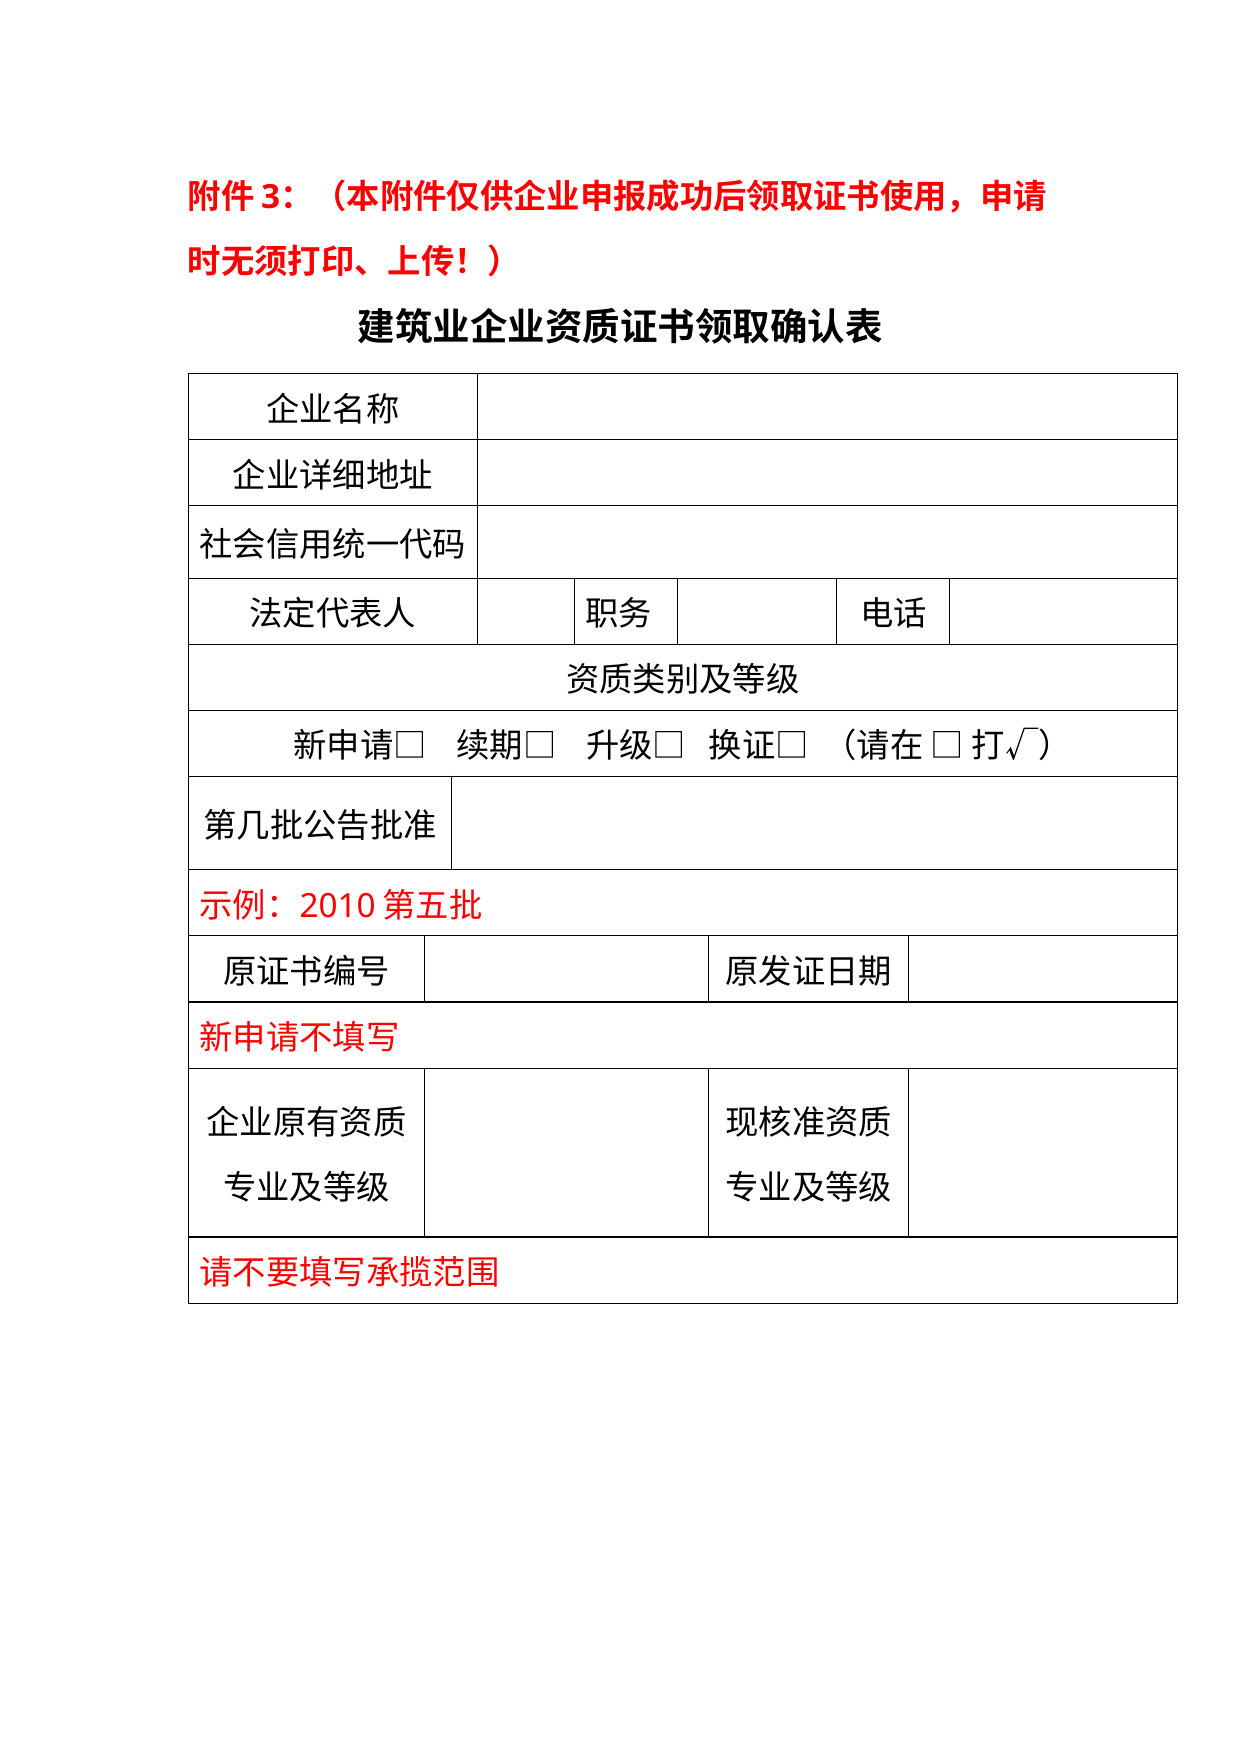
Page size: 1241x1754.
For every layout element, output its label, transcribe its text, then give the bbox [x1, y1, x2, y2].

table_cell [425, 936, 708, 1001]
table_cell 资质类别及等级 [189, 645, 1177, 709]
table_cell [950, 579, 1177, 643]
table_cell [452, 777, 1177, 869]
table_header 企业名称 [189, 374, 477, 439]
table_cell 职务 [575, 579, 677, 643]
table_cell [478, 440, 1177, 505]
table_cell 请不要填写承揽范围 [189, 1238, 1177, 1302]
table_cell 现核准资质专业及等级 [709, 1069, 908, 1236]
table_cell 新申请□ 续期□ 升级□ 换证□ （请在 □ 打√） [189, 711, 1177, 776]
table_cell 企业详细地址 [189, 440, 477, 505]
table_cell 社会信用统一代码 [189, 506, 477, 577]
table_cell [478, 506, 1177, 577]
text 附件3：（本附件仅供企业申报成功后领取证书使用，申请时无须打印、上传！） [187, 162, 1053, 292]
table_cell 法定代表人 [189, 579, 477, 643]
table_cell 原证书编号 [189, 936, 424, 1001]
table_header [478, 374, 1177, 439]
table_cell [909, 936, 1177, 1001]
table_cell 原发证日期 [709, 936, 908, 1001]
text 建筑业企业资质证书领取确认表 [187, 292, 1053, 357]
table_cell [678, 579, 836, 643]
table_cell 企业原有资质专业及等级 [189, 1069, 424, 1236]
table_cell [425, 1069, 708, 1236]
table_cell 第几批公告批准 [189, 777, 451, 869]
table_cell 新申请不填写 [189, 1003, 1177, 1067]
table_cell [478, 579, 574, 643]
table_cell [909, 1069, 1177, 1236]
table_cell 电话 [837, 579, 949, 643]
table_cell 示例：2010第五批 [189, 870, 1177, 935]
